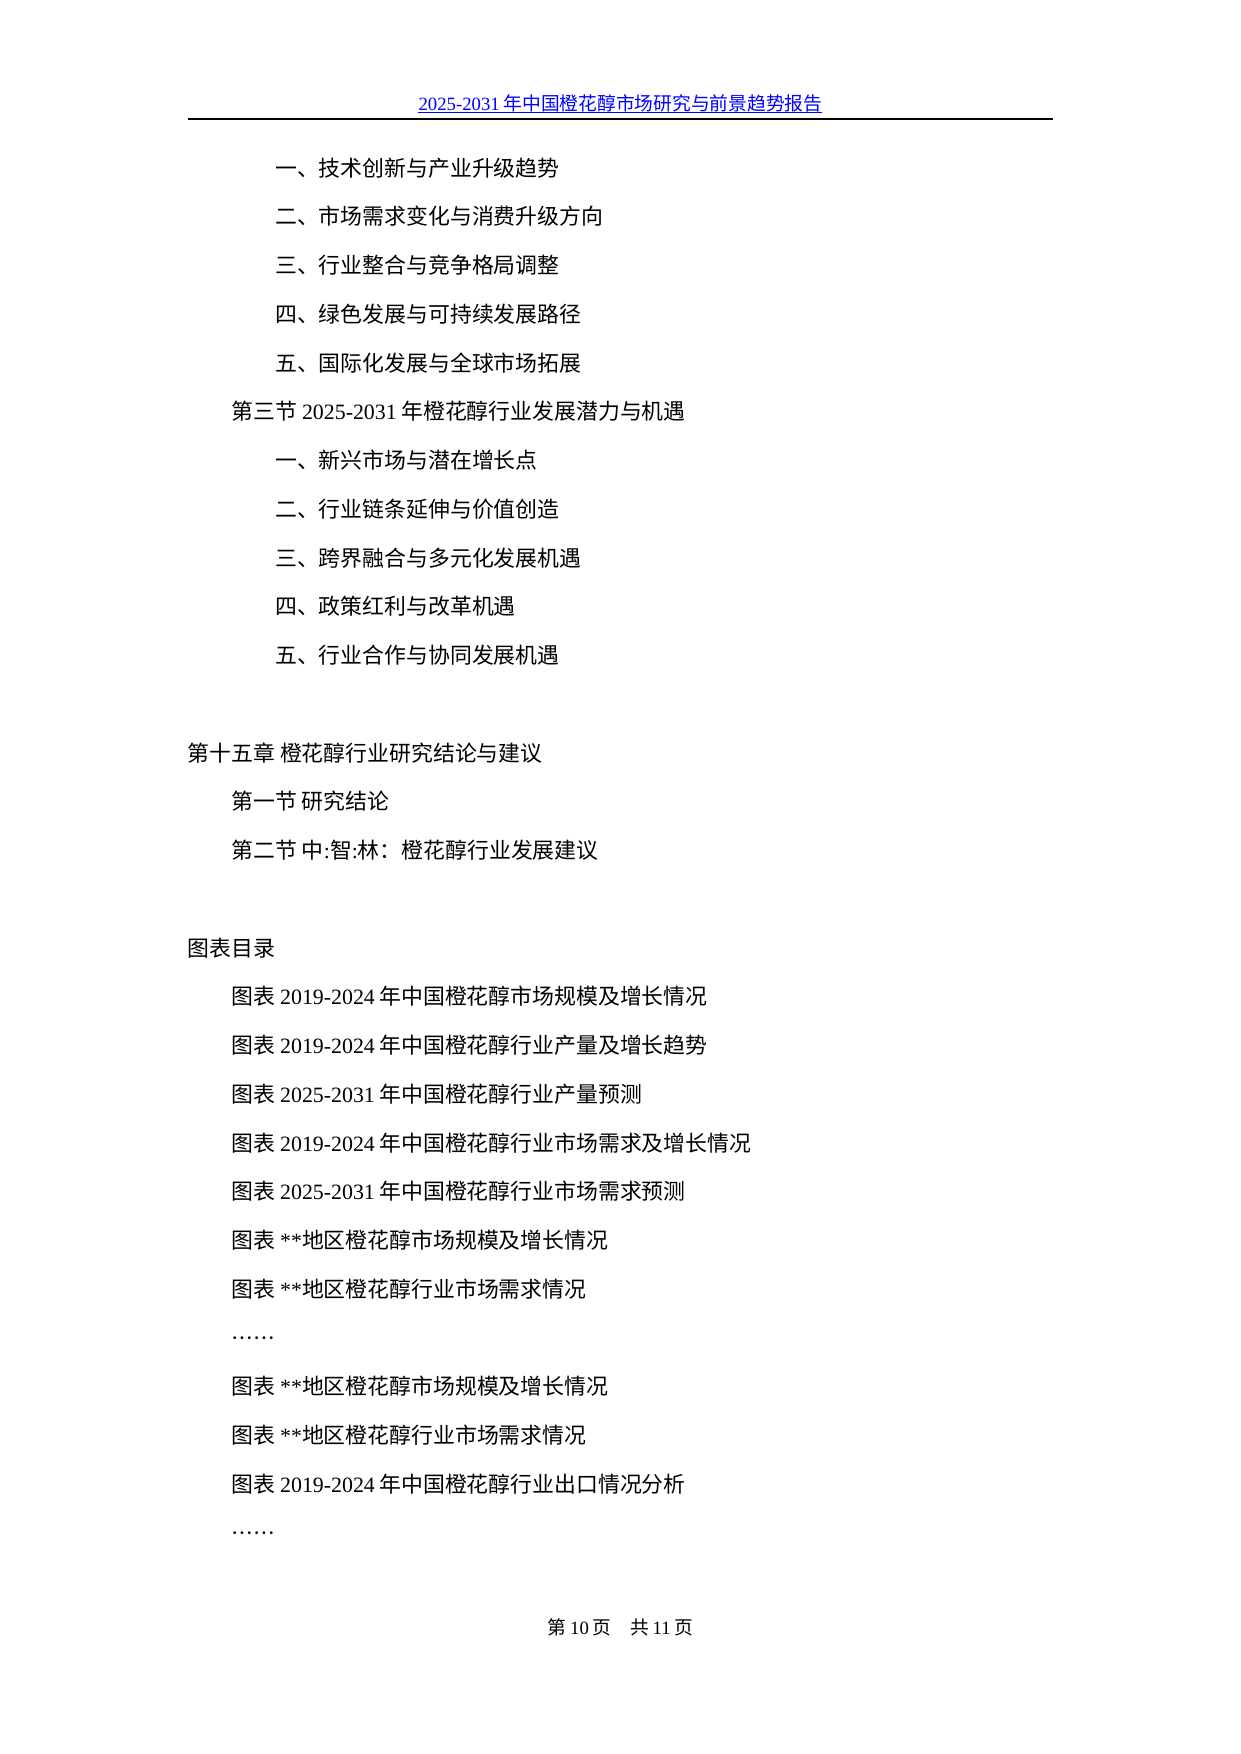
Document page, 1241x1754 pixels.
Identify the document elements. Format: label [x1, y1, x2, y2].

text [187, 150, 1053, 1548]
